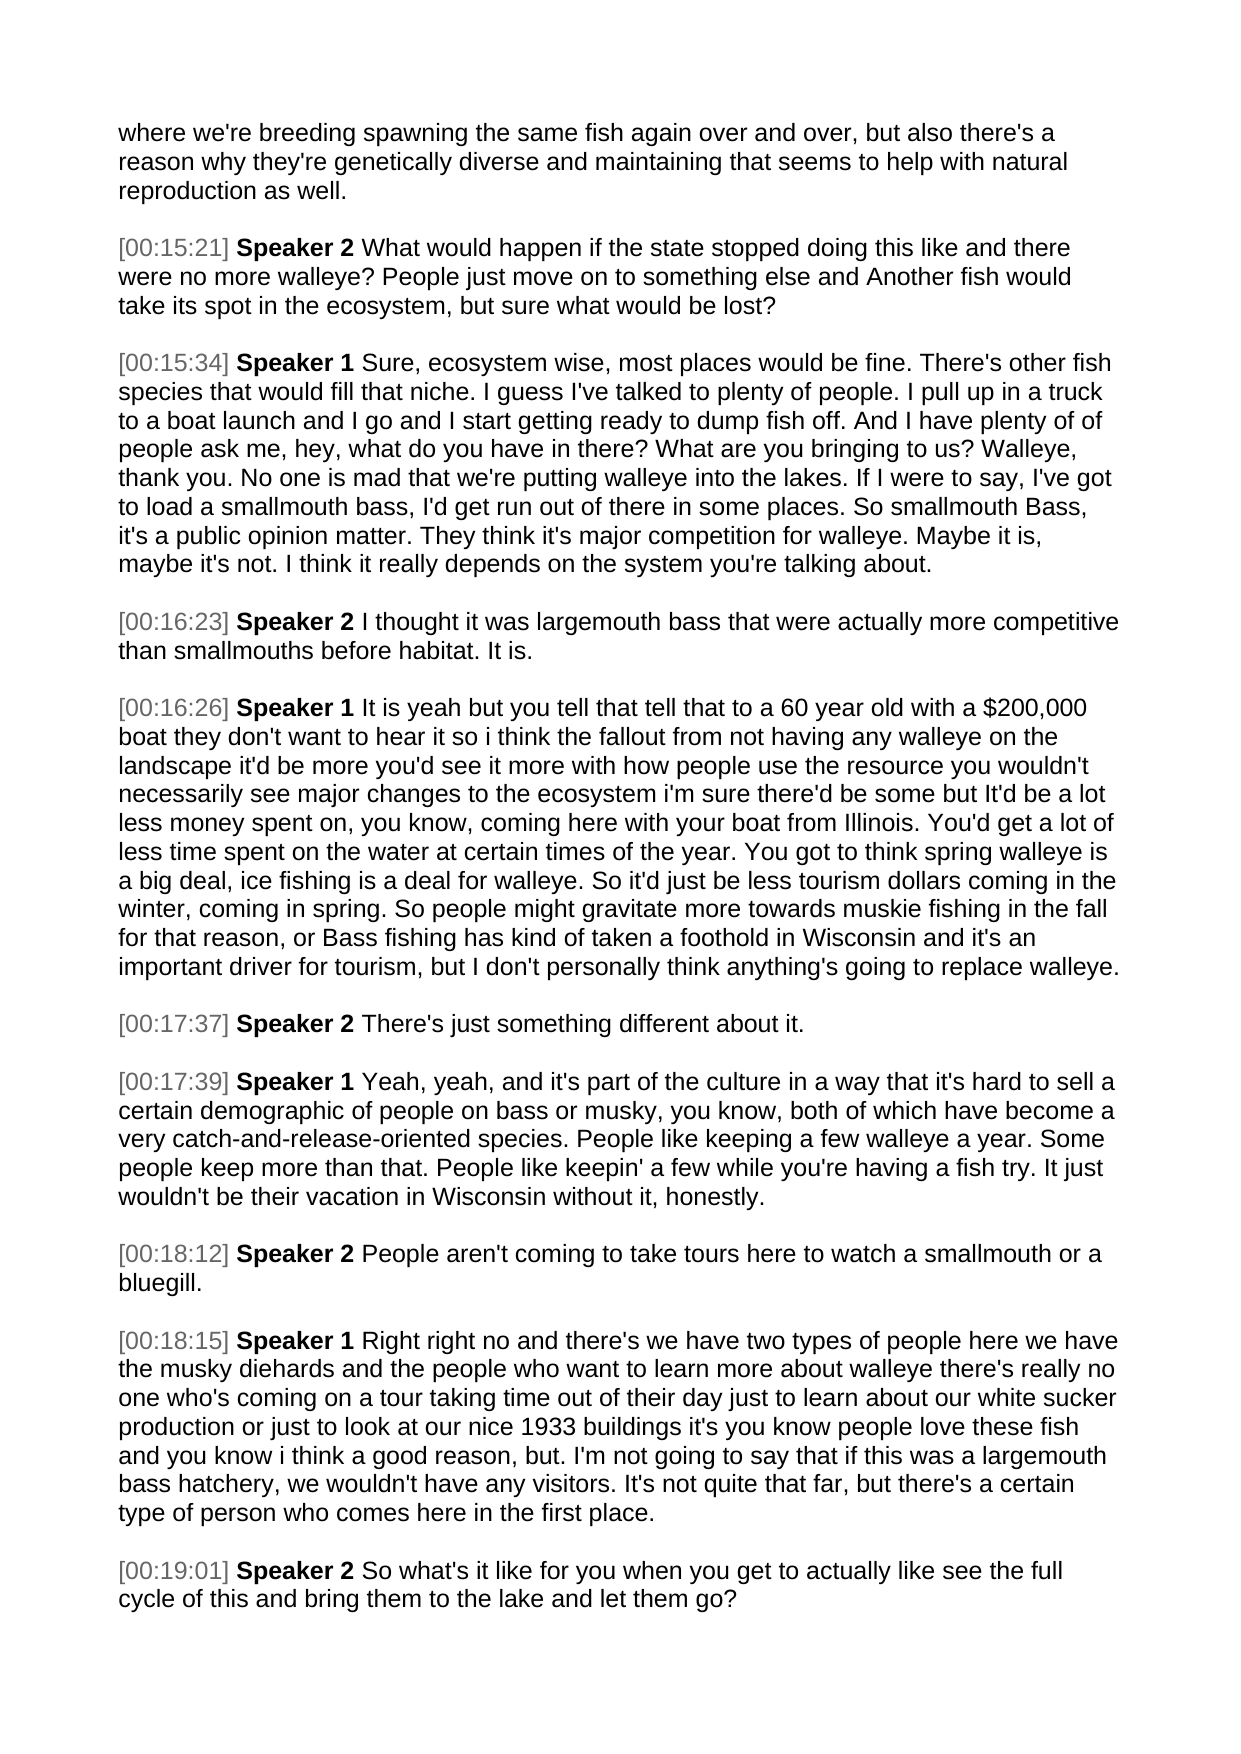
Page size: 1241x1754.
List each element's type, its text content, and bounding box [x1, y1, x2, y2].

text [00:18:12] Speaker 2 People aren't coming to take tours here to watch a smallmouth or a bluegill. [118, 1239, 1122, 1297]
text [00:17:37] Speaker 2 There's just something different about it. [118, 1009, 1122, 1038]
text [118, 118, 1122, 204]
text [00:16:23] Speaker 2 I thought it was largemouth bass that were actually more competitive than smallmouths before habitat. It is. [118, 607, 1122, 664]
text [00:15:34] Speaker 1 Sure, ecosystem wise, most places would be fine. There's other fish species that would fill that niche. I guess I've talked to plenty of people. I pull up in a truck to a boat launch and I go and I start getting ready to dump fish off. And I have plenty of of people ask me, hey, what do you have in there? What are you bringing to us? Walleye, thank you. No one is mad that we're putting walleye into the lakes. If I were to say, I've got to load a smallmouth bass, I'd get run out of there in some places. So smallmouth Bass, it's a public opinion matter. They think it's major competition for walleye. Maybe it is, maybe it's not. I think it really depends on the system you're talking about. [118, 348, 1122, 578]
text [00:18:15] Speaker 1 Right right no and there's we have two types of people here we have the musky diehards and the people who want to learn more about walleye there's really no one who's coming on a tour taking time out of their day just to learn about our white sucker production or just to look at our nice 1933 buildings it's you know people love these fish and you know i think a good reason, but. I'm not going to say that if this was a largemouth bass hatchery, we wouldn't have any visitors. It's not quite that far, but there's a certain type of person who comes here in the first place. [118, 1326, 1122, 1527]
text [00:17:39] Speaker 1 Yeah, yeah, and it's part of the culture in a way that it's hard to sell a certain demographic of people on bass or musky, you know, both of which have become a very catch-and-release-oriented species. People like keeping a few walleye a year. Some people keep more than that. People like keepin' a few while you're having a fish try. It just wouldn't be their vacation in Wisconsin without it, honestly. [118, 1067, 1122, 1211]
text [00:16:26] Speaker 1 It is yeah but you tell that tell that to a 60 year old with a $200,000 boat they don't want to hear it so i think the fallout from not having any walleye on the landscape it'd be more you'd see it more with how people use the resource you wouldn't necessarily see major changes to the ecosystem i'm sure there'd be some but It'd be a lot less money spent on, you know, coming here with your boat from Illinois. You'd get a lot of less time spent on the water at certain times of the year. You got to think spring walleye is a big deal, ice fishing is a deal for walleye. So it'd just be less tourism dollars coming in the winter, coming in spring. So people might gravitate more towards muskie fishing in the fall for that reason, or Bass fishing has kind of taken a foothold in Wisconsin and it's an important driver for tourism, but I don't personally think anything's going to replace walleye. [118, 693, 1122, 981]
text [00:19:01] Speaker 2 So what's it like for you when you get to actually like see the full cycle of this and bring them to the lake and let them go? [118, 1556, 1122, 1613]
text [00:15:21] Speaker 2 What would happen if the state stopped doing this like and there were no more walleye? People just move on to something else and Another fish would take its spot in the ecosystem, but sure what would be lost? [118, 233, 1122, 319]
